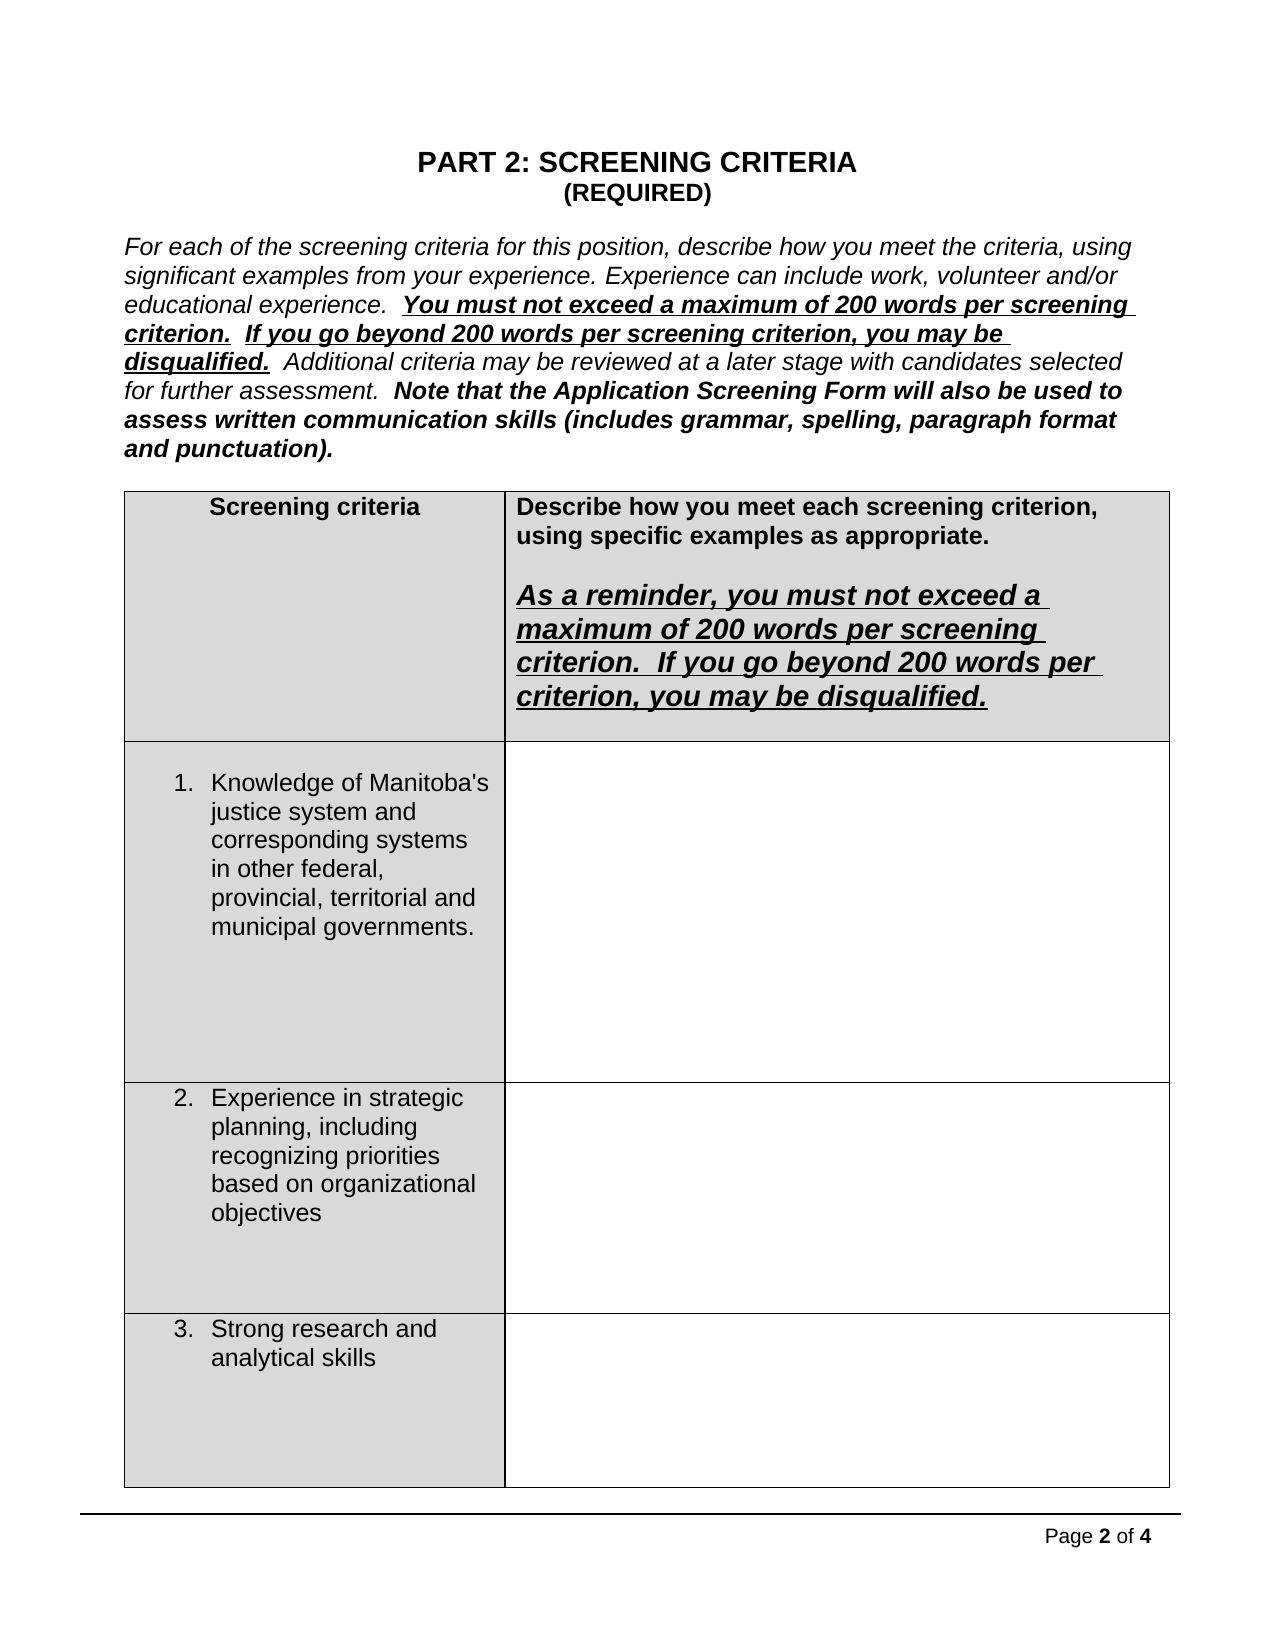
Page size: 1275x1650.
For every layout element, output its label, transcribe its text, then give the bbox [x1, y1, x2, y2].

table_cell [125, 1314, 504, 1487]
table_cell [506, 1083, 1169, 1313]
table_cell [506, 1314, 1169, 1487]
subtitle PART 2: SCREENING CRITERIA [124, 145, 1151, 178]
table_cell Knowledge of Manitoba's justice system and corresponding systems in other federal, provincial, territorial and municipal governments. [125, 742, 504, 1082]
table_header Screening criteria [125, 492, 504, 741]
table_cell [506, 742, 1169, 1082]
text For each of the screening criteria for this position, describe how you meet the criteria, using significant examples from your experience. Experience can include work, volunteer and/or educational experience. You must not exceed a maximum of 200 words per screening criterion. If you go beyond 200 words per screening criterion, you may be disqualified. Additional criteria may be reviewed at a later stage with candidates selected for further assessment. Note that the Application Screening Form will also be used to assess written communication skills (includes grammar, spelling, paragraph format and punctuation). [124, 232, 1151, 462]
text (REQUIRED) [124, 178, 1151, 207]
table_cell Experience in strategic planning, including recognizing priorities based on organizational objectives [125, 1083, 504, 1313]
table_header Describe how you meet each screening criterion, using specific examples as appropriate. As a reminder, you must not exceed a maximum of 200 words per screening criterion. If you go beyond 200 words per criterion, you may be disqualified. [506, 492, 1169, 741]
